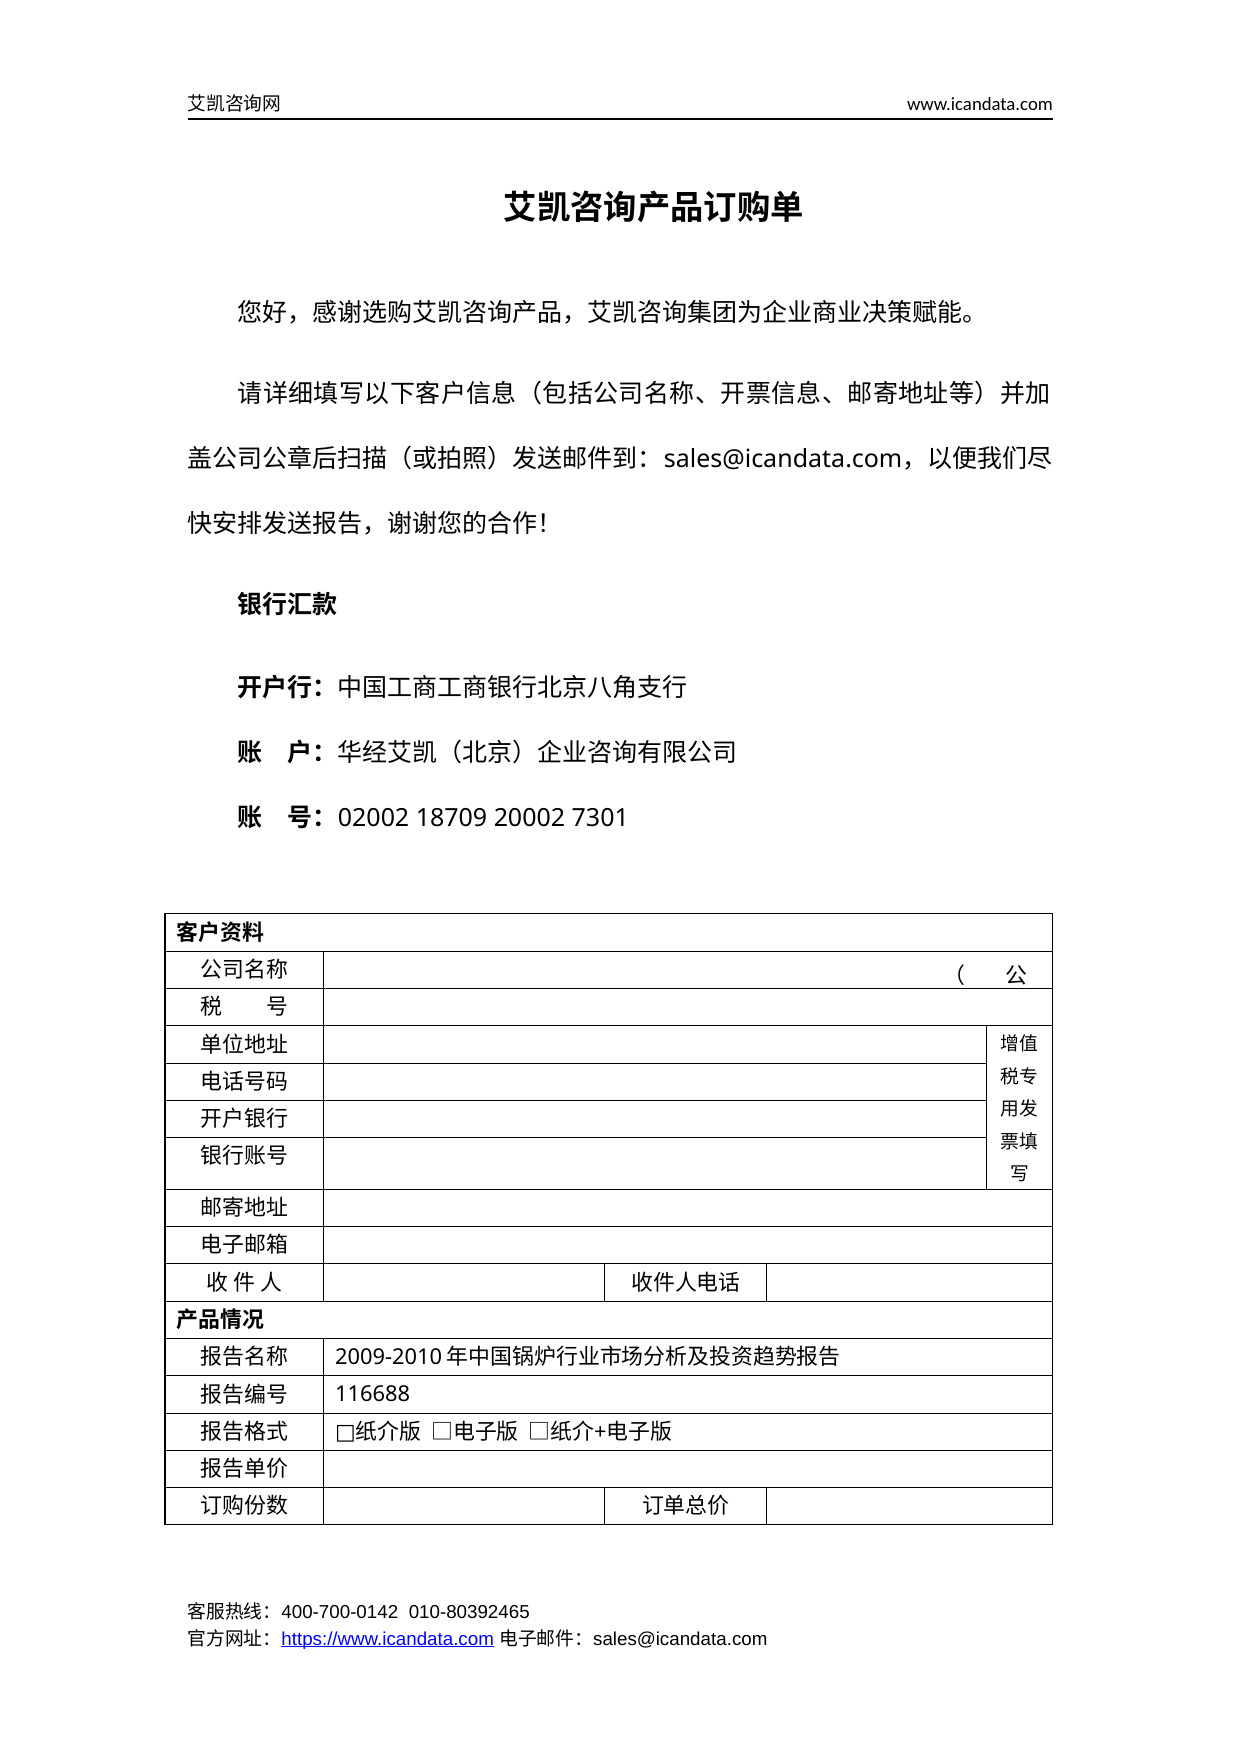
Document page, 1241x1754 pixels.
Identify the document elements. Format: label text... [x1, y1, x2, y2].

text 账 户：华经艾凯（北京）企业咨询有限公司 [187, 718, 1053, 783]
table_cell 增值税专用发票填写 [987, 1026, 1052, 1189]
table_cell 银行账号 [166, 1138, 323, 1189]
table_cell 报告名称 [166, 1339, 323, 1375]
table_cell 报告格式 [166, 1414, 323, 1450]
table_cell [324, 1190, 1052, 1226]
table_cell [324, 1227, 1052, 1263]
table_cell [324, 1026, 986, 1062]
text 开户行：中国工商工商银行北京八角支行 [187, 653, 1053, 718]
table_cell 116688 [324, 1376, 1052, 1412]
table_cell 收件人电话 [605, 1264, 766, 1301]
table_header 客户资料 [166, 914, 1052, 951]
table_cell 收 件 人 [166, 1264, 323, 1301]
table_cell [324, 952, 1052, 988]
table_cell [324, 989, 1052, 1025]
table_cell 报告编号 [166, 1376, 323, 1412]
text 银行汇款 [187, 570, 1053, 635]
text 账 号：02002 18709 20002 7301 [187, 783, 1053, 848]
table_cell [767, 1488, 1052, 1524]
table_cell 报告单价 [166, 1451, 323, 1487]
table_cell 2009-2010年中国锅炉行业市场分析及投资趋势报告 [324, 1339, 1052, 1375]
table_cell 产品情况 [166, 1302, 1052, 1338]
text 请详细填写以下客户信息（包括公司名称、开票信息、邮寄地址等）并加盖公司公章后扫描（或拍照）发送邮件到：sales@icandata.com，以便我们尽快安排发送报告，谢谢您的合作！ [187, 359, 1053, 554]
table_cell □纸介版 □电子版 □纸介+电子版 [324, 1414, 1052, 1450]
text 您好，感谢选购艾凯咨询产品，艾凯咨询集团为企业商业决策赋能。 [187, 278, 1053, 343]
table_cell [324, 1488, 604, 1524]
table_cell [324, 1138, 986, 1189]
table_cell 电话号码 [166, 1064, 323, 1100]
table_cell 开户银行 [166, 1101, 323, 1137]
table_cell [767, 1264, 1052, 1301]
table_cell 电子邮箱 [166, 1227, 323, 1263]
table_cell [324, 1064, 986, 1100]
table_cell 税 号 [166, 989, 323, 1025]
table_cell 单位地址 [166, 1026, 323, 1062]
table_cell 订购份数 [166, 1488, 323, 1524]
table_cell [324, 1264, 604, 1301]
text 艾凯咨询产品订购单 [187, 172, 1053, 237]
table_cell 公司名称 [166, 952, 323, 988]
table_cell [324, 1101, 986, 1137]
table_cell 订单总价 [605, 1488, 766, 1524]
table_cell 邮寄地址 [166, 1190, 323, 1226]
table_cell [324, 1451, 1052, 1487]
